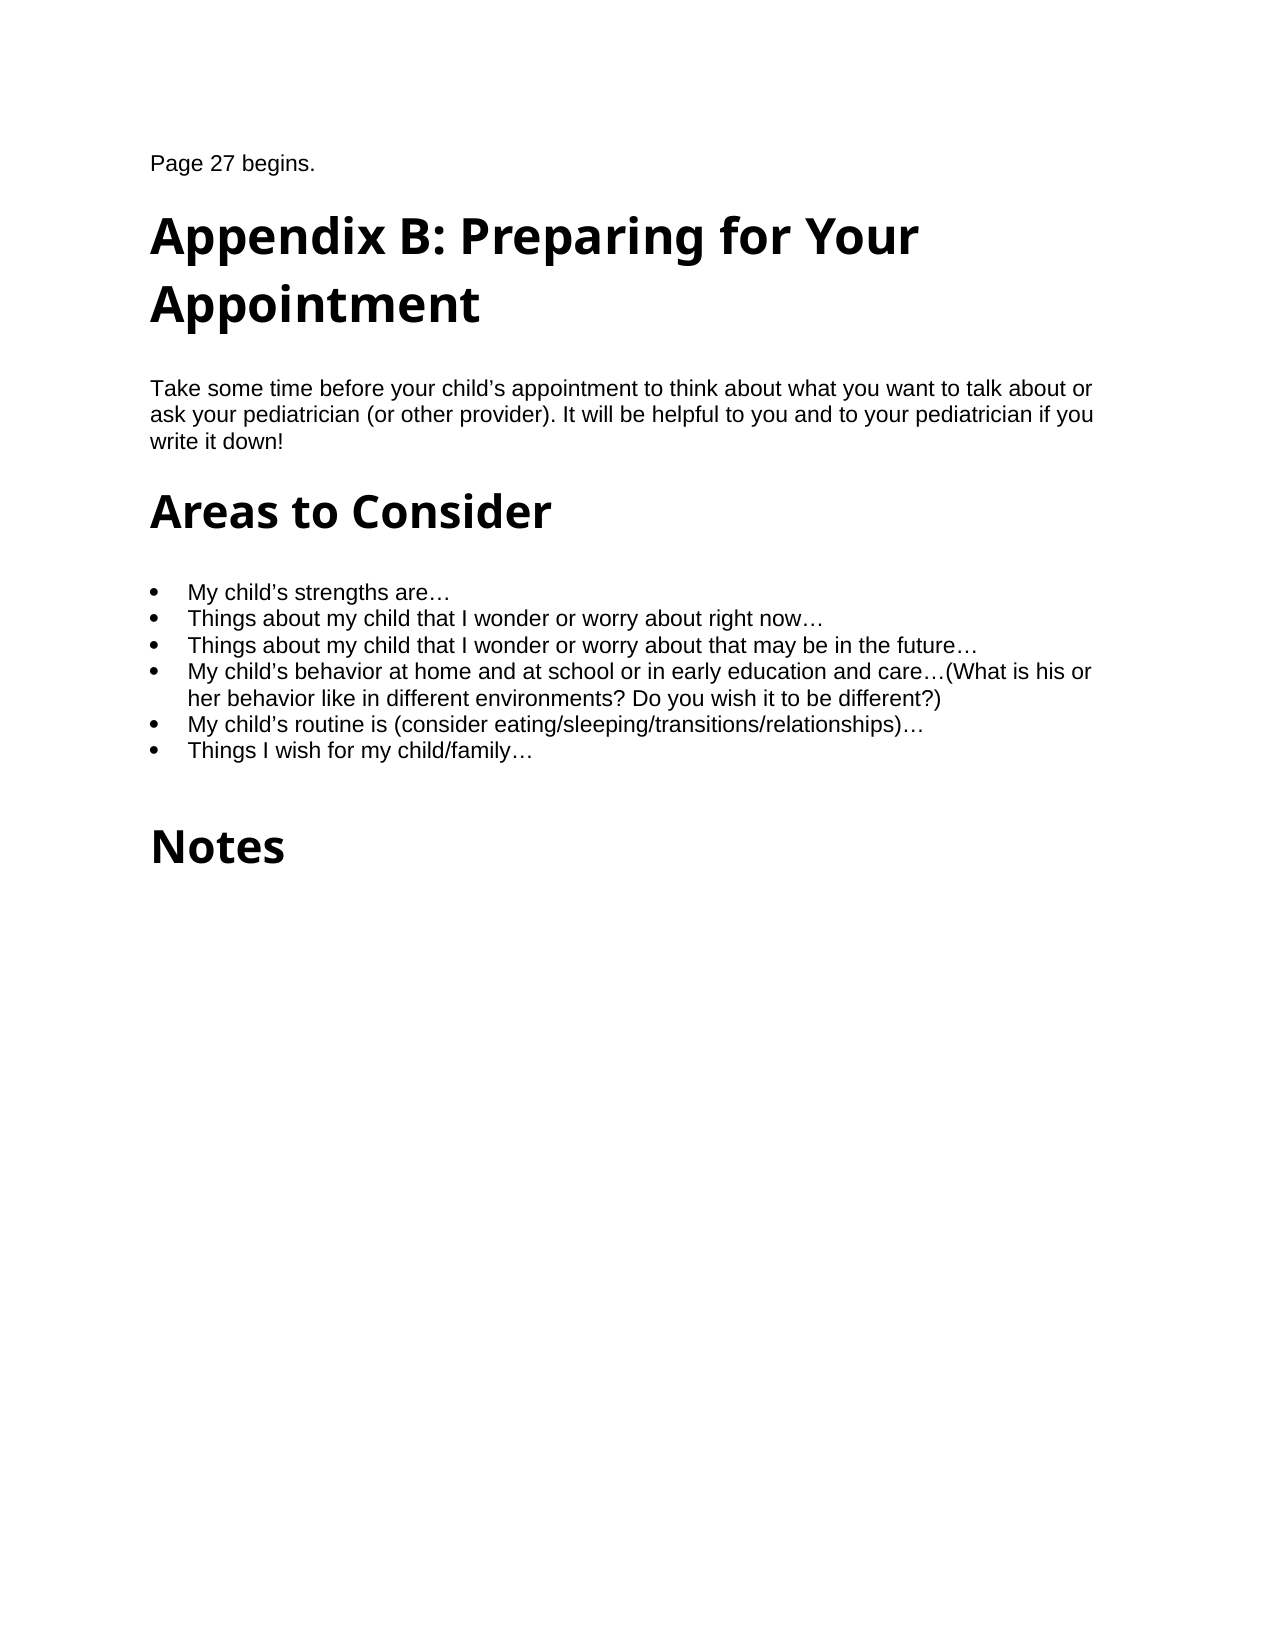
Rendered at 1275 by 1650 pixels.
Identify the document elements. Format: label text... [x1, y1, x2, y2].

subtitle Notes [150, 815, 1125, 877]
subtitle Areas to Consider [150, 479, 1125, 542]
text Take some time before your child’s appointment to think about what you want to talk about or ask your pediatrician (or other provider). It will be helpful to you and to your pediatrician if you write it down! [150, 375, 1125, 454]
subtitle Appendix B: Preparing for Your Appointment [150, 201, 1125, 338]
text Page 27 begins. [150, 150, 1125, 176]
list My child’s behavior at home and at school or in early education and care…(What is his or her behavior like in different environments? Do you wish it to be different?) [150, 658, 1125, 711]
list Things I wish for my child/family… [150, 737, 1125, 763]
list My child’s routine is (consider eating/sleeping/transitions/relationships)… [150, 711, 1125, 737]
list Things about my child that I wonder or worry about that may be in the future… [150, 632, 1125, 658]
list My child’s strengths are… [150, 579, 1125, 605]
list Things about my child that I wonder or worry about right now… [150, 605, 1125, 632]
